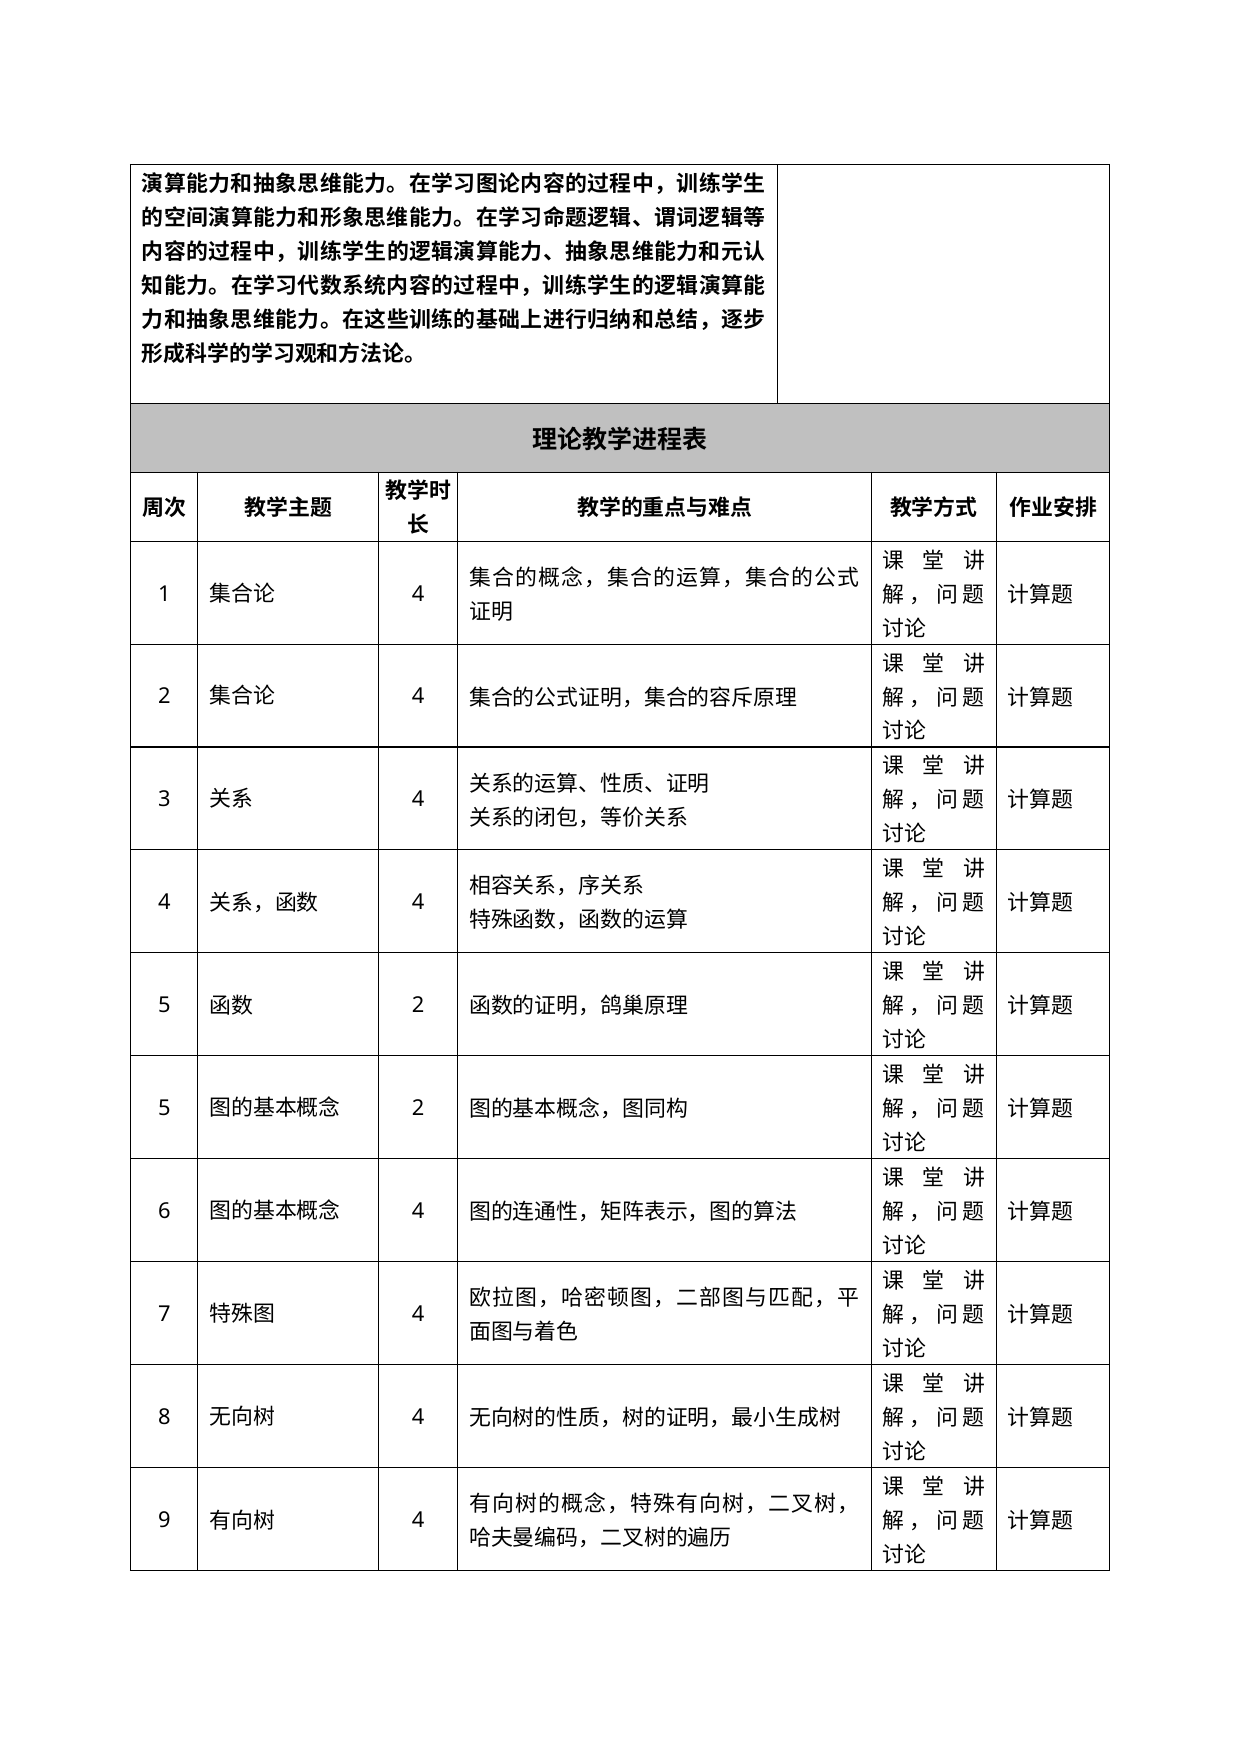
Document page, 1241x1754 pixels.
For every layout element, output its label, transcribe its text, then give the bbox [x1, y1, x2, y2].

table_cell 集合的公式证明，集合的容斥原理 [458, 645, 871, 746]
table_cell 教学方式 [872, 473, 996, 541]
table_cell 5 [131, 953, 197, 1055]
table_cell 计算题 [997, 1365, 1109, 1467]
table_cell 图的基本概念，图同构 [458, 1056, 871, 1158]
table_cell 集合论 [198, 645, 378, 746]
table_cell 1 [131, 542, 197, 643]
table_cell 无向树的性质，树的证明，最小生成树 [458, 1365, 871, 1467]
table_cell 关系，函数 [198, 850, 378, 952]
table_cell 关系的运算、性质、证明 关系的闭包，等价关系 [458, 748, 871, 849]
table_cell 课堂讲解，问题讨论 [872, 1159, 996, 1261]
table_cell 课堂讲解，问题讨论 [872, 1365, 996, 1467]
table_cell 相容关系，序关系 特殊函数，函数的运算 [458, 850, 871, 952]
table_cell 课堂讲解，问题讨论 [872, 748, 996, 849]
table_cell 3 [131, 748, 197, 849]
table_cell 4 [379, 1468, 457, 1570]
table_cell 图的基本概念 [198, 1056, 378, 1158]
table_cell 2 [379, 1056, 457, 1158]
table_cell 8 [131, 1365, 197, 1467]
table_cell 计算题 [997, 1468, 1109, 1570]
table_cell 函数的证明，鸽巢原理 [458, 953, 871, 1055]
table_cell 特殊图 [198, 1262, 378, 1364]
table_cell 有向树 [198, 1468, 378, 1570]
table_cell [131, 165, 777, 403]
table_cell 有向树的概念，特殊有向树，二叉树，哈夫曼编码，二叉树的遍历 [458, 1468, 871, 1570]
table_cell 计算题 [997, 542, 1109, 643]
table_cell 5 [131, 1056, 197, 1158]
table_cell 课堂讲解，问题讨论 [872, 1262, 996, 1364]
table_cell 图的基本概念 [198, 1159, 378, 1261]
table_cell 集合的概念，集合的运算，集合的公式证明 [458, 542, 871, 643]
table_cell 集合论 [198, 542, 378, 643]
table_cell 计算题 [997, 850, 1109, 952]
table_cell 课堂讲解，问题讨论 [872, 1468, 996, 1570]
table_cell 2 [379, 953, 457, 1055]
table_cell 计算题 [997, 748, 1109, 849]
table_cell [778, 165, 1109, 403]
table_cell 教学的重点与难点 [458, 473, 871, 541]
table_cell 教学时长 [379, 473, 457, 541]
table_cell 4 [131, 850, 197, 952]
table_cell 4 [379, 645, 457, 746]
table_cell 计算题 [997, 645, 1109, 746]
table_cell 课堂讲解，问题讨论 [872, 953, 996, 1055]
table_cell 关系 [198, 748, 378, 849]
table_cell 教学主题 [198, 473, 378, 541]
table_cell 课堂讲解，问题讨论 [872, 850, 996, 952]
table_cell 9 [131, 1468, 197, 1570]
table_cell 无向树 [198, 1365, 378, 1467]
table_cell 周次 [131, 473, 197, 541]
table_cell 计算题 [997, 1262, 1109, 1364]
table_cell 函数 [198, 953, 378, 1055]
table_cell 6 [131, 1159, 197, 1261]
table_cell 7 [131, 1262, 197, 1364]
table_cell 理论教学进程表 [131, 404, 1109, 472]
table_cell 课堂讲解，问题讨论 [872, 1056, 996, 1158]
table_cell 4 [379, 850, 457, 952]
table_cell 4 [379, 542, 457, 643]
table_cell 欧拉图，哈密顿图，二部图与匹配，平面图与着色 [458, 1262, 871, 1364]
table_cell 计算题 [997, 1159, 1109, 1261]
table_cell 课堂讲解，问题讨论 [872, 645, 996, 746]
table_cell 4 [379, 1365, 457, 1467]
table_cell 4 [379, 1262, 457, 1364]
table_cell 课堂讲解，问题讨论 [872, 542, 996, 643]
table_cell 4 [379, 748, 457, 849]
table_cell 2 [131, 645, 197, 746]
table_cell 作业安排 [997, 473, 1109, 541]
table_cell 4 [379, 1159, 457, 1261]
table_cell 图的连通性，矩阵表示，图的算法 [458, 1159, 871, 1261]
table_cell 计算题 [997, 1056, 1109, 1158]
table_cell 计算题 [997, 953, 1109, 1055]
